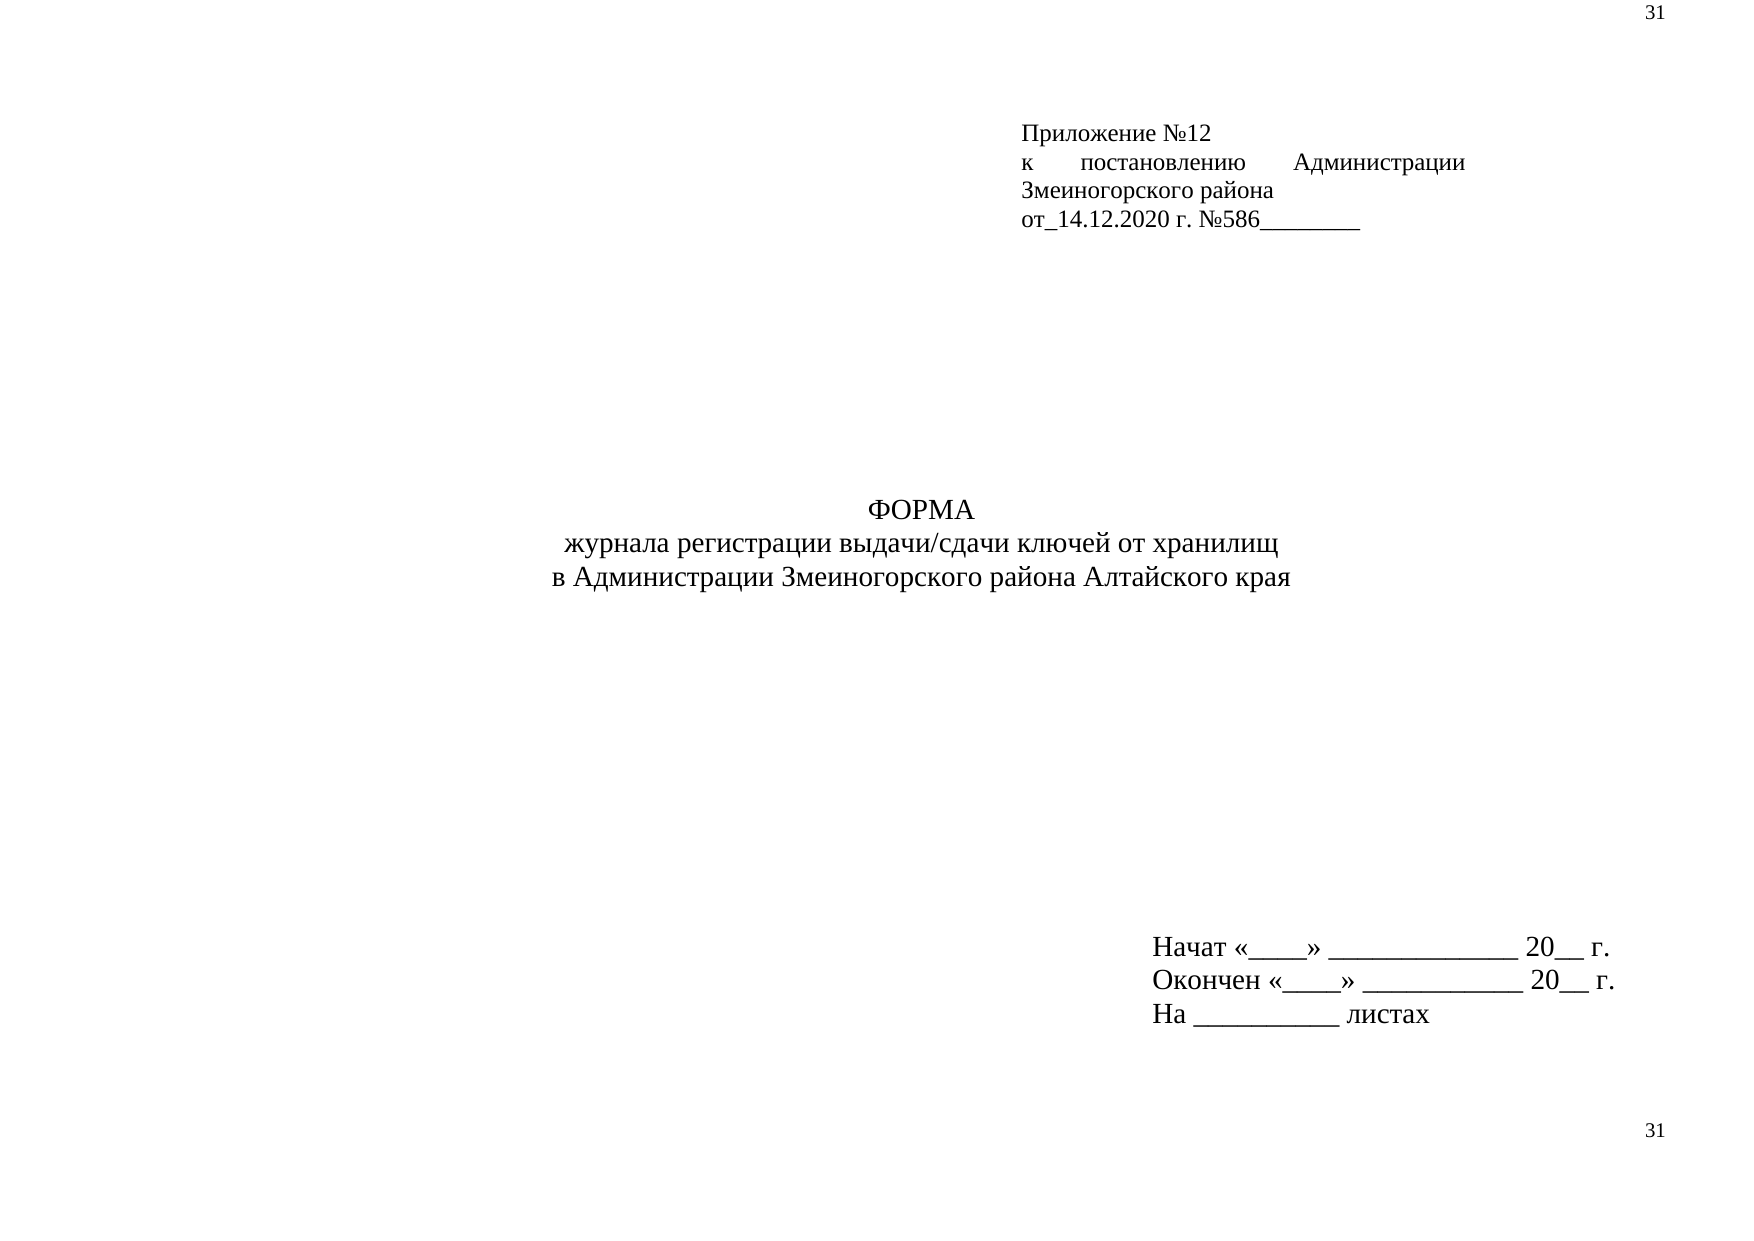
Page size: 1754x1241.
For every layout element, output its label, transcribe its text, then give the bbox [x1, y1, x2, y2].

table_header Приложение №12 к постановлению Администрации Змеиногорского района от_14.12.2020 г. №586________ [1010, 118, 1477, 257]
text журнала регистрации выдачи/сдачи ключей от хранилищ [177, 526, 1665, 559]
text в Администрации Змеиногорского района Алтайского края [177, 559, 1665, 593]
text ФОРМА [177, 492, 1665, 526]
